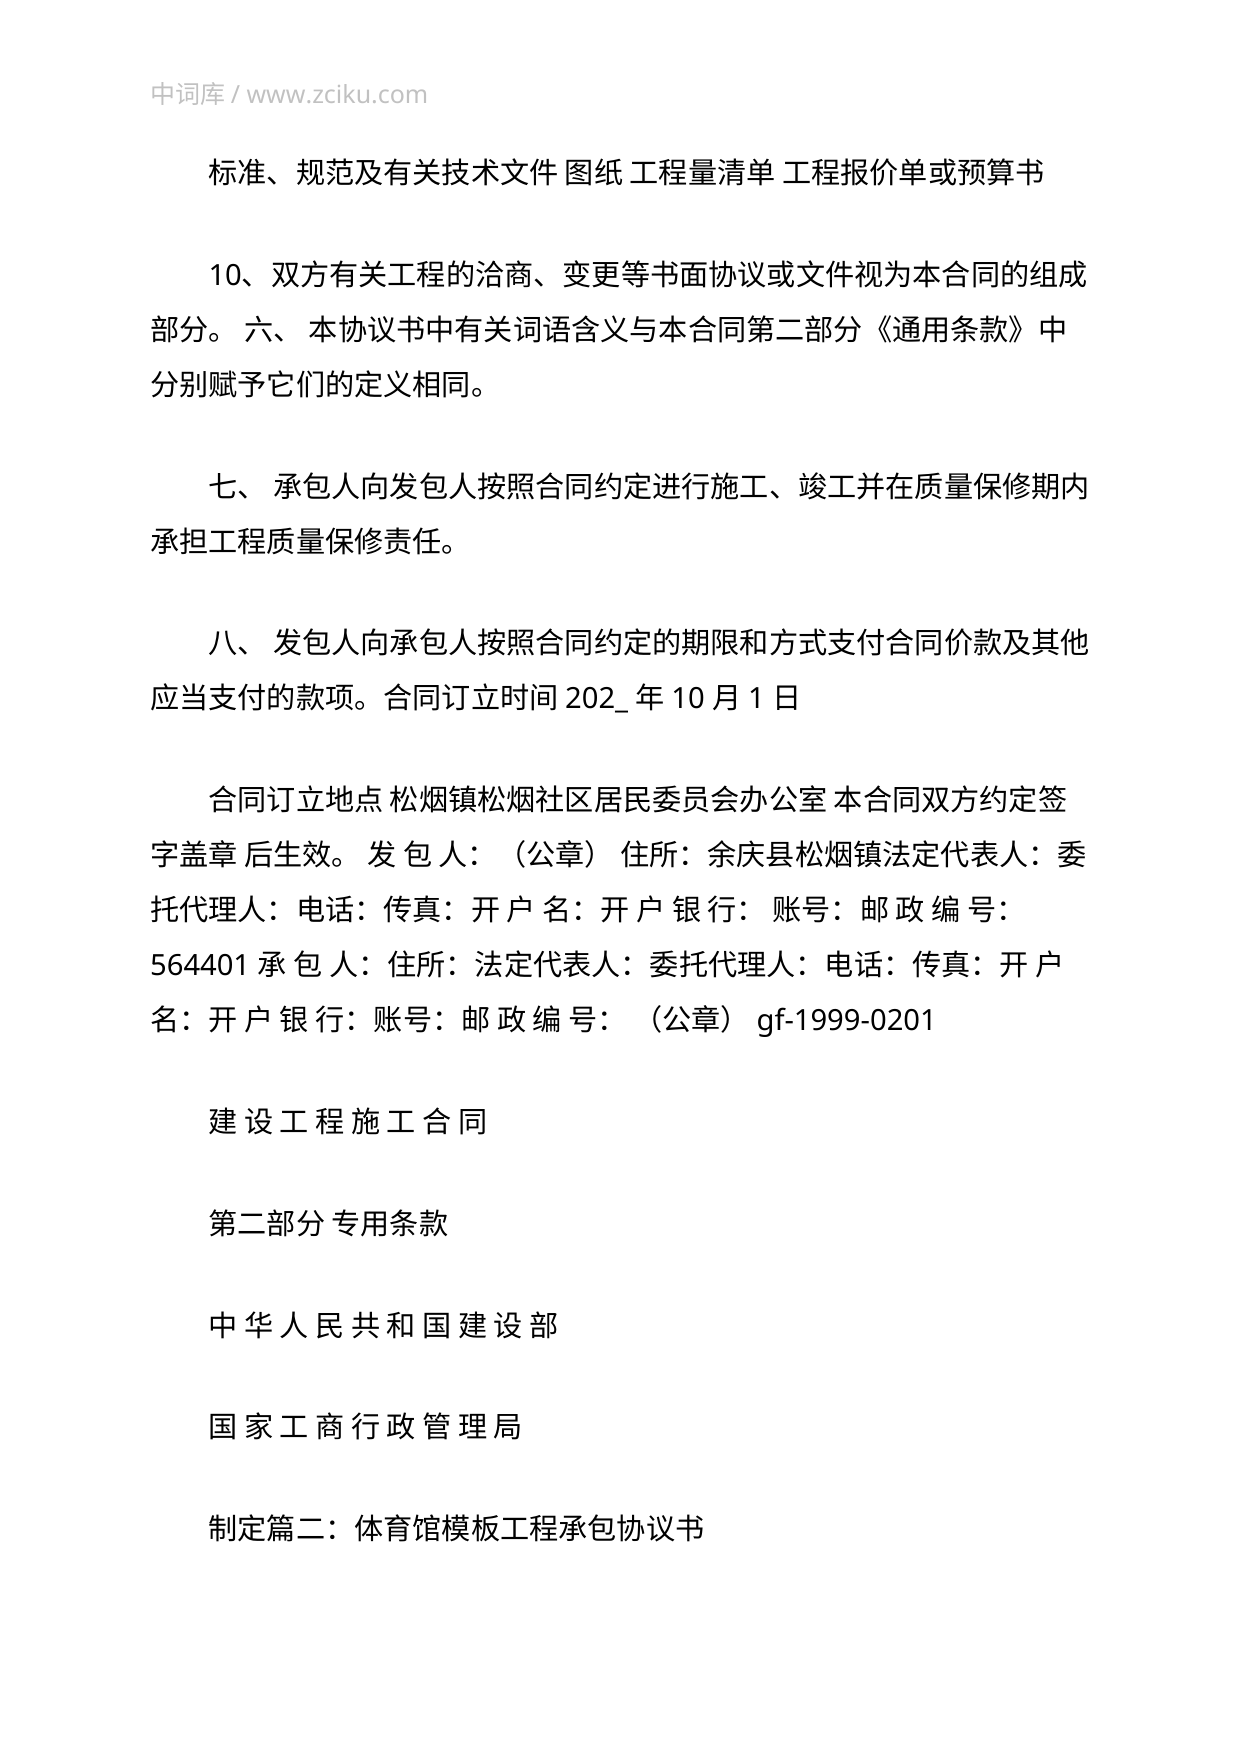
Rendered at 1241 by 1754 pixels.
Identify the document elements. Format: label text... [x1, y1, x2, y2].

text 制定篇二：体育馆模板工程承包协议书 [150, 1506, 1090, 1548]
text 七、 承包人向发包人按照合同约定进行施工、竣工并在质量保修期内承担工程质量保修责任。 [150, 463, 1090, 561]
text 第二部分 专用条款 [150, 1200, 1090, 1243]
text 八、 发包人向承包人按照合同约定的期限和方式支付合同价款及其他应当支付的款项。合同订立时间 202_ 年 10 月 1 日 [150, 620, 1090, 717]
text 标准、规范及有关技术文件 图纸 工程量清单 工程报价单或预算书 [150, 150, 1090, 192]
text 中 华 人 民 共 和 国 建 设 部 [150, 1302, 1090, 1344]
text 10、双方有关工程的洽商、变更等书面协议或文件视为本合同的组成部分。 六、 本协议书中有关词语含义与本合同第二部分《通用条款》中分别赋予它们的定义相同。 [150, 252, 1090, 404]
text 合同订立地点 松烟镇松烟社区居民委员会办公室 本合同双方约定签字盖章 后生效。 发 包 人：（公章） 住所：余庆县松烟镇法定代表人：委托代理人：电话：传真：开 户 名：开 户 银 行： 账号：邮 政 编 号：564401 承 包 人：住所：法定代表人：委托代理人：电话：传真：开 户 名：开 户 银 行：账号：邮 政 编 号： （公章） gf-1999-0201 [150, 777, 1090, 1039]
text 建 设 工 程 施 工 合 同 [150, 1099, 1090, 1141]
text 国 家 工 商 行 政 管 理 局 [150, 1404, 1090, 1446]
